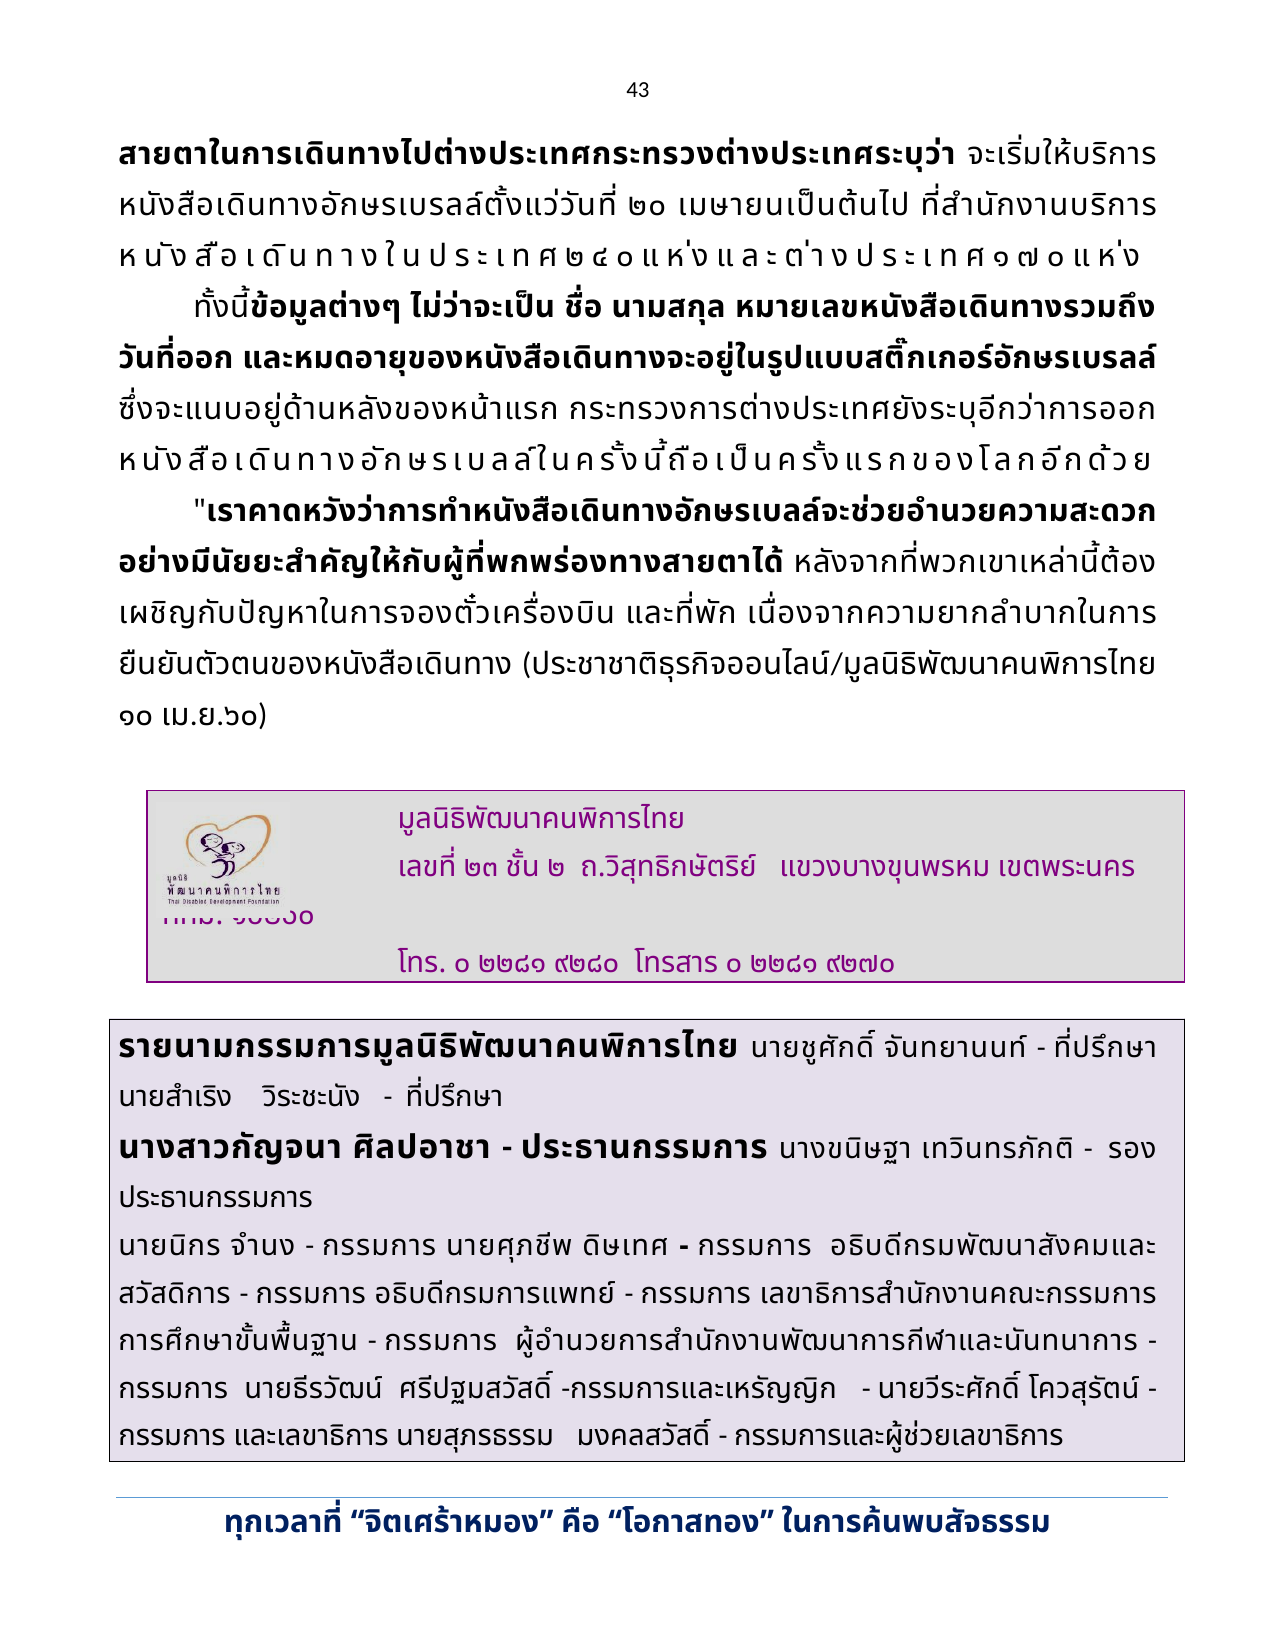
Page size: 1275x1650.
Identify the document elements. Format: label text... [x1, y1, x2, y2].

picture [156, 802, 291, 918]
text รายนามกรรมการมูลนิธิพัฒนาคนพิการไทย นายชูศักดิ์ จันทยานนท์ - ที่ปรึกษา นายสำเริง วิระชะนัง - ที่ปรึกษา [110, 1020, 1184, 1119]
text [118, 131, 1157, 739]
text นางสาวกัญจนา ศิลปอาชา - ประธานกรรมการ นางขนิษฐา เทวินทรภักติ - รองประธานกรรมการ [110, 1120, 1184, 1221]
text นายนิกร จำนง - กรรมการ นายศุภชีพ ดิษเทศ - กรรมการ อธิบดีกรมพัฒนาสังคมและสวัสดิการ - กรรมการ อธิบดีกรมการแพทย์ - กรรมการ เลขาธิการสำนักงานคณะกรรมการการศึกษาขั้นพื้นฐาน - กรรมการ ผู้อำนวยการสำนักงานพัฒนาการกีฬาและนันทนาการ - กรรมการ นายธีรวัฒน์ ศรีปฐมสวัสดิ์ -กรรมการและเหรัญญิก - นายวีระศักดิ์ โควสุรัตน์ - กรรมการ และเลขาธิการ นายสุภรธรรม มงคลสวัสดิ์ - กรรมการและผู้ช่วยเลขาธิการ [110, 1221, 1184, 1461]
